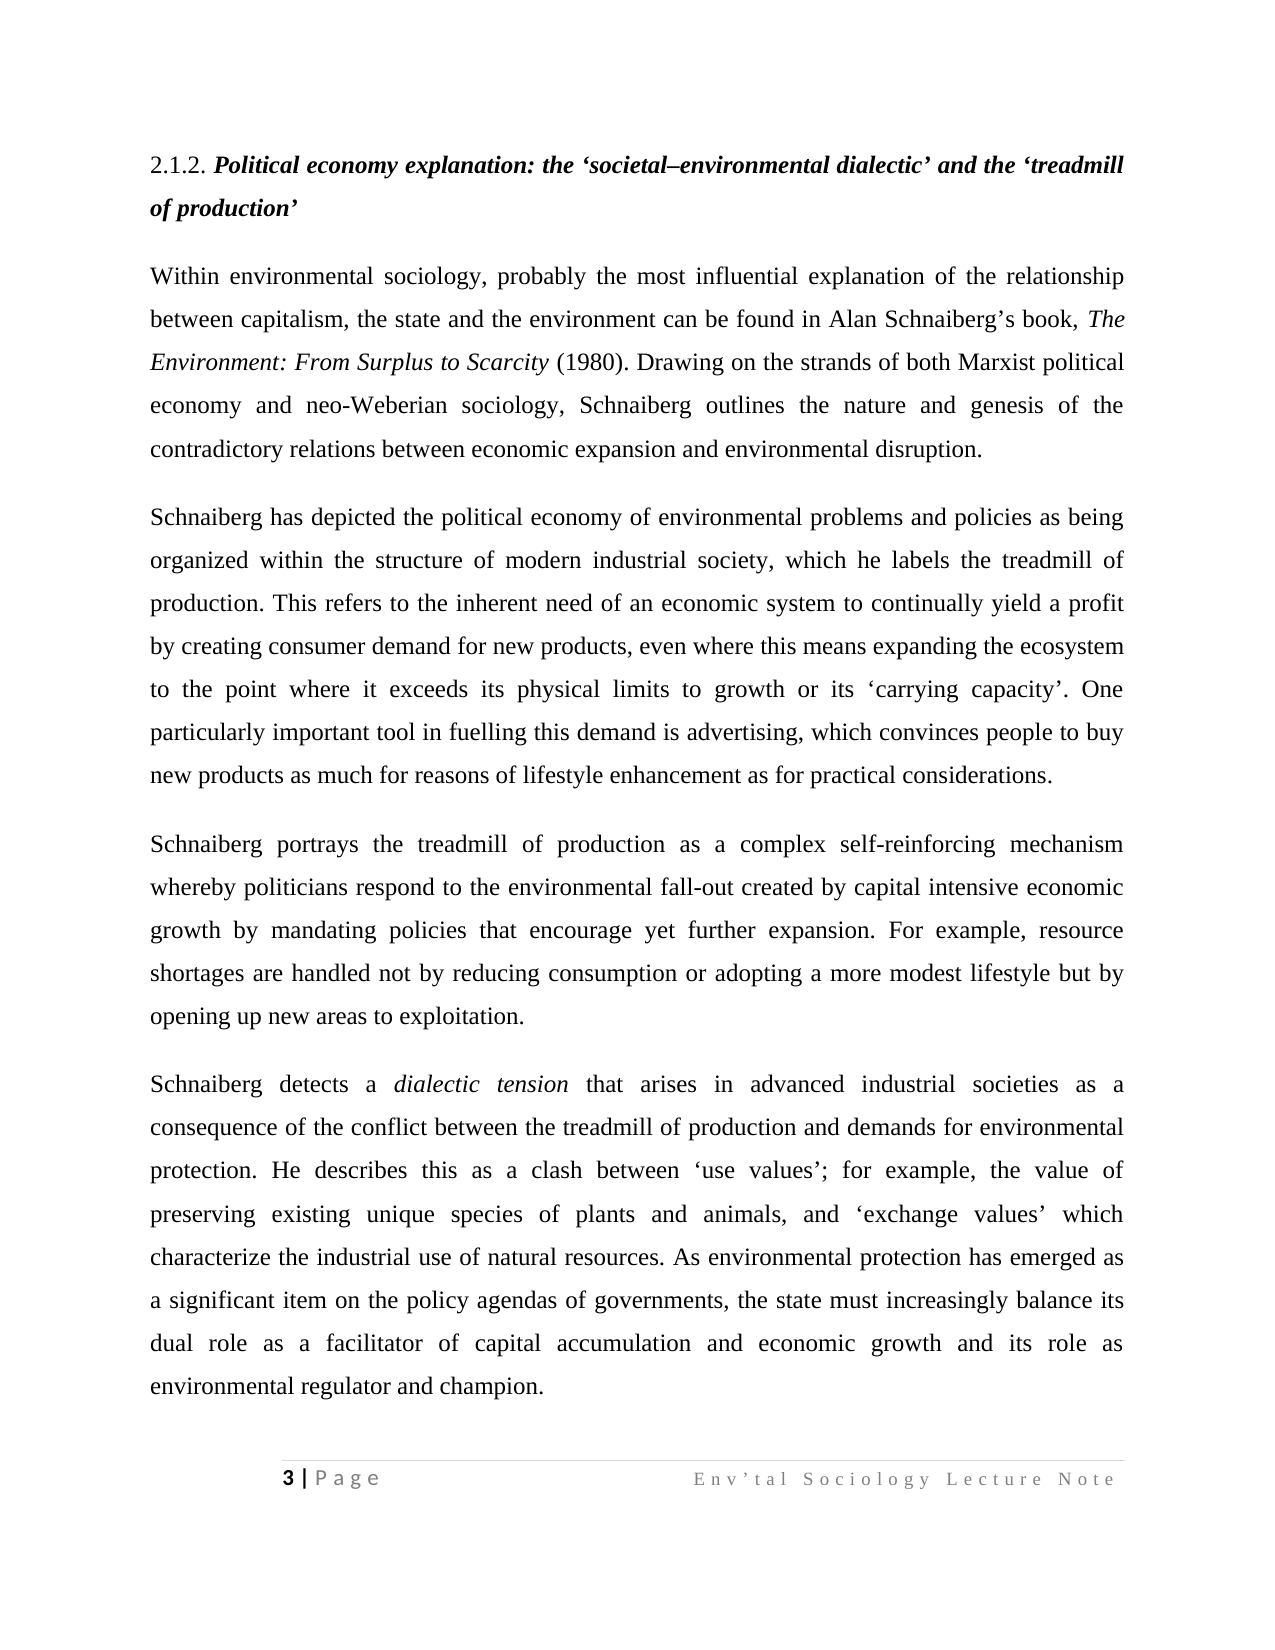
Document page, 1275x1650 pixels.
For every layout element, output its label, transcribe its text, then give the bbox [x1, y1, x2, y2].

text Schnaiberg portrays the treadmill of production as a complex self-reinforcing mechanism whereby politicians respond to the environmental fall-out created by capital intensive economic growth by mandating policies that encourage yet further expansion. For example, resource shortages are handled not by reducing consumption or adopting a more modest lifestyle but by opening up new areas to exploitation. [150, 829, 1125, 1030]
text Within environmental sociology, probably the most influential explanation of the relationship between capitalism, the state and the environment can be found in Alan Schnaiberg’s book, The Environment: From Surplus to Scarcity (1980). Drawing on the strands of both Marxist political economy and neo-Weberian sociology, Schnaiberg outlines the nature and genesis of the contradictory relations between economic expansion and environmental disruption. [150, 261, 1125, 462]
text Schnaiberg detects a dialectic tension that arises in advanced industrial societies as a consequence of the conflict between the treadmill of production and demands for environmental protection. He describes this as a clash between ‘use values’; for example, the value of preserving existing unique species of plants and animals, and ‘exchange values’ which characterize the industrial use of natural resources. As environmental protection has emerged as a significant item on the policy agendas of governments, the state must increasingly balance its dual role as a facilitator of capital accumulation and economic growth and its role as environmental regulator and champion. [150, 1069, 1125, 1400]
text 2.1.2. Political economy explanation: the ‘societal–environmental dialectic’ and the ‘treadmill of production’ [150, 150, 1125, 222]
text Schnaiberg has depicted the political economy of environmental problems and policies as being organized within the structure of modern industrial society, which he labels the treadmill of production. This refers to the inherent need of an economic system to continually yield a profit by creating consumer demand for new products, even where this means expanding the ecosystem to the point where it exceeds its physical limits to growth or its ‘carrying capacity’. One particularly important tool in fuelling this demand is advertising, which convinces people to buy new products as much for reasons of lifestyle enhancement as for practical considerations. [150, 502, 1125, 789]
